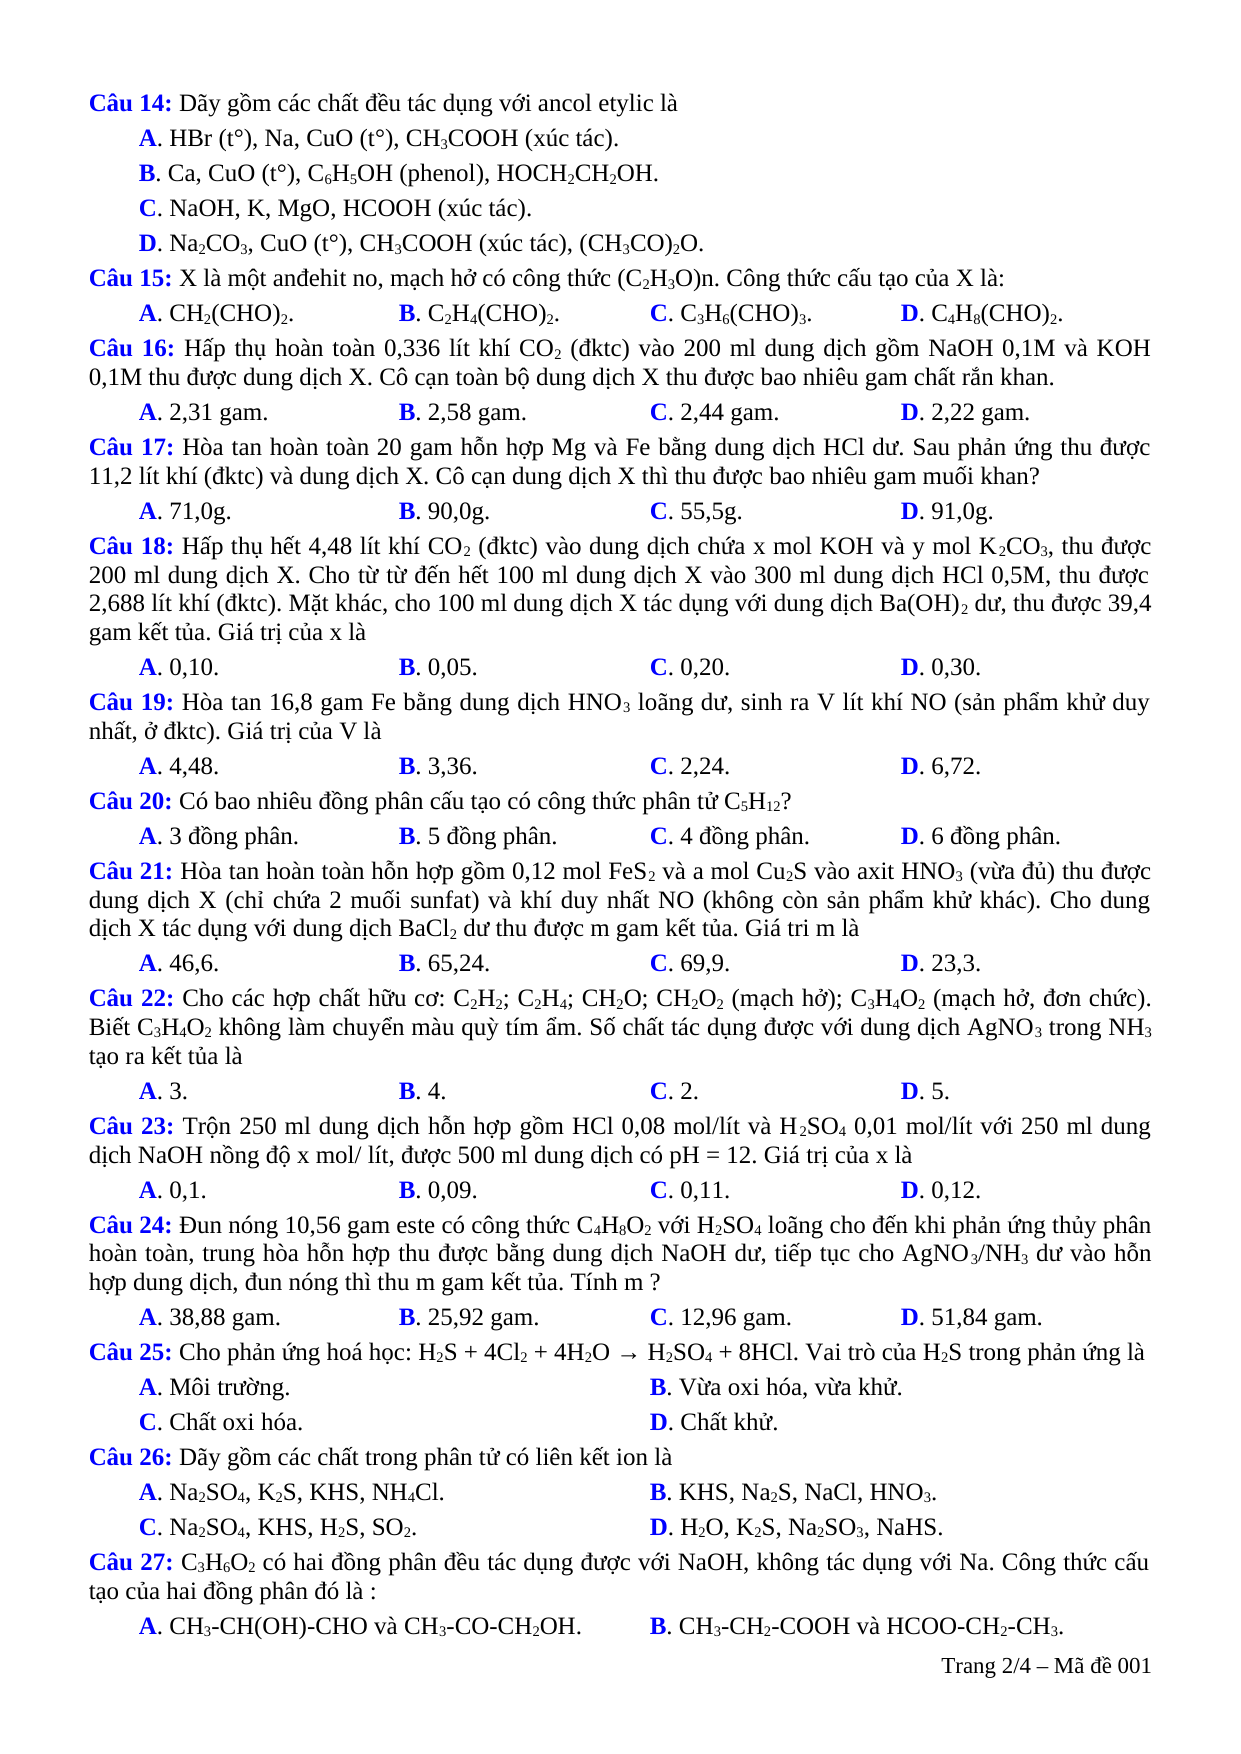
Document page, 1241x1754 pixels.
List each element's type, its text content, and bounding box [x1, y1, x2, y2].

text A. Na2SO4, K2S, KHS, NH4Cl. B. KHS, Na2S, NaCl, HNO3. [88, 1477, 1152, 1506]
text A. CH2(CHO)2. B. C2H4(CHO)2. C. C3H6(CHO)3. D. C4H8(CHO)2. [88, 298, 1152, 327]
text D. Na2CO3, CuO (t°), CH3COOH (xúc tác), (CH3CO)2O. [88, 228, 1152, 257]
text Câu 27: C3H6O2 có hai đồng phân đều tác dụng được với NaOH, không tác dụng với Na. Công thức cấu tạo của hai đồng phân đó là : [88, 1547, 1152, 1605]
text A. 38,88 gam. B. 25,92 gam. C. 12,96 gam. D. 51,84 gam. [88, 1302, 1152, 1331]
text A. 71,0g. B. 90,0g. C. 55,5g. D. 91,0g. [88, 496, 1152, 525]
text A. 46,6. B. 65,24. C. 69,9. D. 23,3. [88, 948, 1152, 977]
text Câu 20: Có bao nhiêu đồng phân cấu tạo có công thức phân tử C5H12? [88, 786, 1152, 815]
text Câu 21: Hòa tan hoàn toàn hỗn hợp gồm 0,12 mol FeS2 và a mol Cu2S vào axit HNO3 (vừa đủ) thu được dung dịch X (chỉ chứa 2 muối sunfat) và khí duy nhất NO (không còn sản phẩm khử khác). Cho dung dịch X tác dụng với dung dịch BaCl2 dư thu được m gam kết tủa. Giá tri m là [88, 856, 1152, 942]
text C. Na2SO4, KHS, H2S, SO2. D. H2O, K2S, Na2SO3, NaHS. [88, 1512, 1152, 1541]
text A. 4,48. B. 3,36. C. 2,24. D. 6,72. [88, 751, 1152, 780]
text Câu 22: Cho các hợp chất hữu cơ: C2H2; C2H4; CH2O; CH2O2 (mạch hở); C3H4O2 (mạch hở, đơn chức). Biết C3H4O2 không làm chuyển màu quỳ tím ẩm. Số chất tác dụng được với dung dịch AgNO3 trong NH3 tạo ra kết tủa là [88, 983, 1152, 1070]
text A. 3. B. 4. C. 2. D. 5. [88, 1076, 1152, 1105]
text Câu 15: X là một anđehit no, mạch hở có công thức (C2H3O)n. Công thức cấu tạo của X là: [88, 263, 1152, 292]
text Câu 25: Cho phản ứng hoá học: H2S + 4Cl2 + 4H2O → H2SO4 + 8HCl. Vai trò của H2S trong phản ứng là [88, 1337, 1152, 1366]
text Câu 26: Dãy gồm các chất trong phân tử có liên kết ion là [88, 1442, 1152, 1471]
text C. NaOH, K, MgO, HCOOH (xúc tác). [88, 193, 1152, 222]
text Câu 24: Đun nóng 10,56 gam este có công thức C4H8O2 với H2SO4 loãng cho đến khi phản ứng thủy phân hoàn toàn, trung hòa hỗn hợp thu được bằng dung dịch NaOH dư, tiếp tục cho AgNO3/NH3 dư vào hỗn hợp dung dịch, đun nóng thì thu m gam kết tủa. Tính m ? [88, 1210, 1152, 1296]
text A. HBr (t°), Na, CuO (t°), CH3COOH (xúc tác). [88, 123, 1152, 152]
text B. Ca, CuO (t°), C6H5OH (phenol), HOCH2CH2OH. [88, 158, 1152, 187]
text A. 0,1. B. 0,09. C. 0,11. D. 0,12. [88, 1175, 1152, 1203]
text A. 2,31 gam. B. 2,58 gam. C. 2,44 gam. D. 2,22 gam. [88, 397, 1152, 426]
text Câu 14: Dãy gồm các chất đều tác dụng với ancol etylic là [88, 88, 1152, 117]
text A. Môi trường. B. Vừa oxi hóa, vừa khử. [88, 1372, 1152, 1401]
text Câu 23: Trộn 250 ml dung dịch hỗn hợp gồm HCl 0,08 mol/lít và H2SO4 0,01 mol/lít với 250 ml dung dịch NaOH nồng độ x mol/ lít, được 500 ml dung dịch có pH = 12. Giá trị của x là [88, 1111, 1152, 1168]
text Câu 17: Hòa tan hoàn toàn 20 gam hỗn hợp Mg và Fe bằng dung dịch HCl dư. Sau phản ứng thu được 11,2 lít khí (đktc) và dung dịch X. Cô cạn dung dịch X thì thu được bao nhiêu gam muối khan? [88, 432, 1152, 490]
text Câu 16: Hấp thụ hoàn toàn 0,336 lít khí CO2 (đktc) vào 200 ml dung dịch gồm NaOH 0,1M và KOH 0,1M thu được dung dịch X. Cô cạn toàn bộ dung dịch X thu được bao nhiêu gam chất rắn khan. [88, 333, 1152, 391]
text C. Chất oxi hóa. D. Chất khử. [88, 1407, 1152, 1436]
text A. 0,10. B. 0,05. C. 0,20. D. 0,30. [88, 652, 1152, 681]
text Câu 19: Hòa tan 16,8 gam Fe bằng dung dịch HNO3 loãng dư, sinh ra V lít khí NO (sản phẩm khử duy nhất, ở đktc). Giá trị của V là [88, 687, 1152, 745]
text Câu 18: Hấp thụ hết 4,48 lít khí CO2 (đktc) vào dung dịch chứa x mol KOH và y mol K2CO3, thu được 200 ml dung dịch X. Cho từ từ đến hết 100 ml dung dịch X vào 300 ml dung dịch HCl 0,5M, thu được 2,688 lít khí (đktc). Mặt khác, cho 100 ml dung dịch X tác dụng với dung dịch Ba(OH)2 dư, thu được 39,4 gam kết tủa. Giá trị của x là [88, 531, 1152, 646]
text A. CH3-CH(OH)-CHO và CH3-CO-CH2OH. B. CH3-CH2-COOH và HCOO-CH2-CH3. [88, 1611, 1152, 1640]
text A. 3 đồng phân. B. 5 đồng phân. C. 4 đồng phân. D. 6 đồng phân. [88, 821, 1152, 850]
